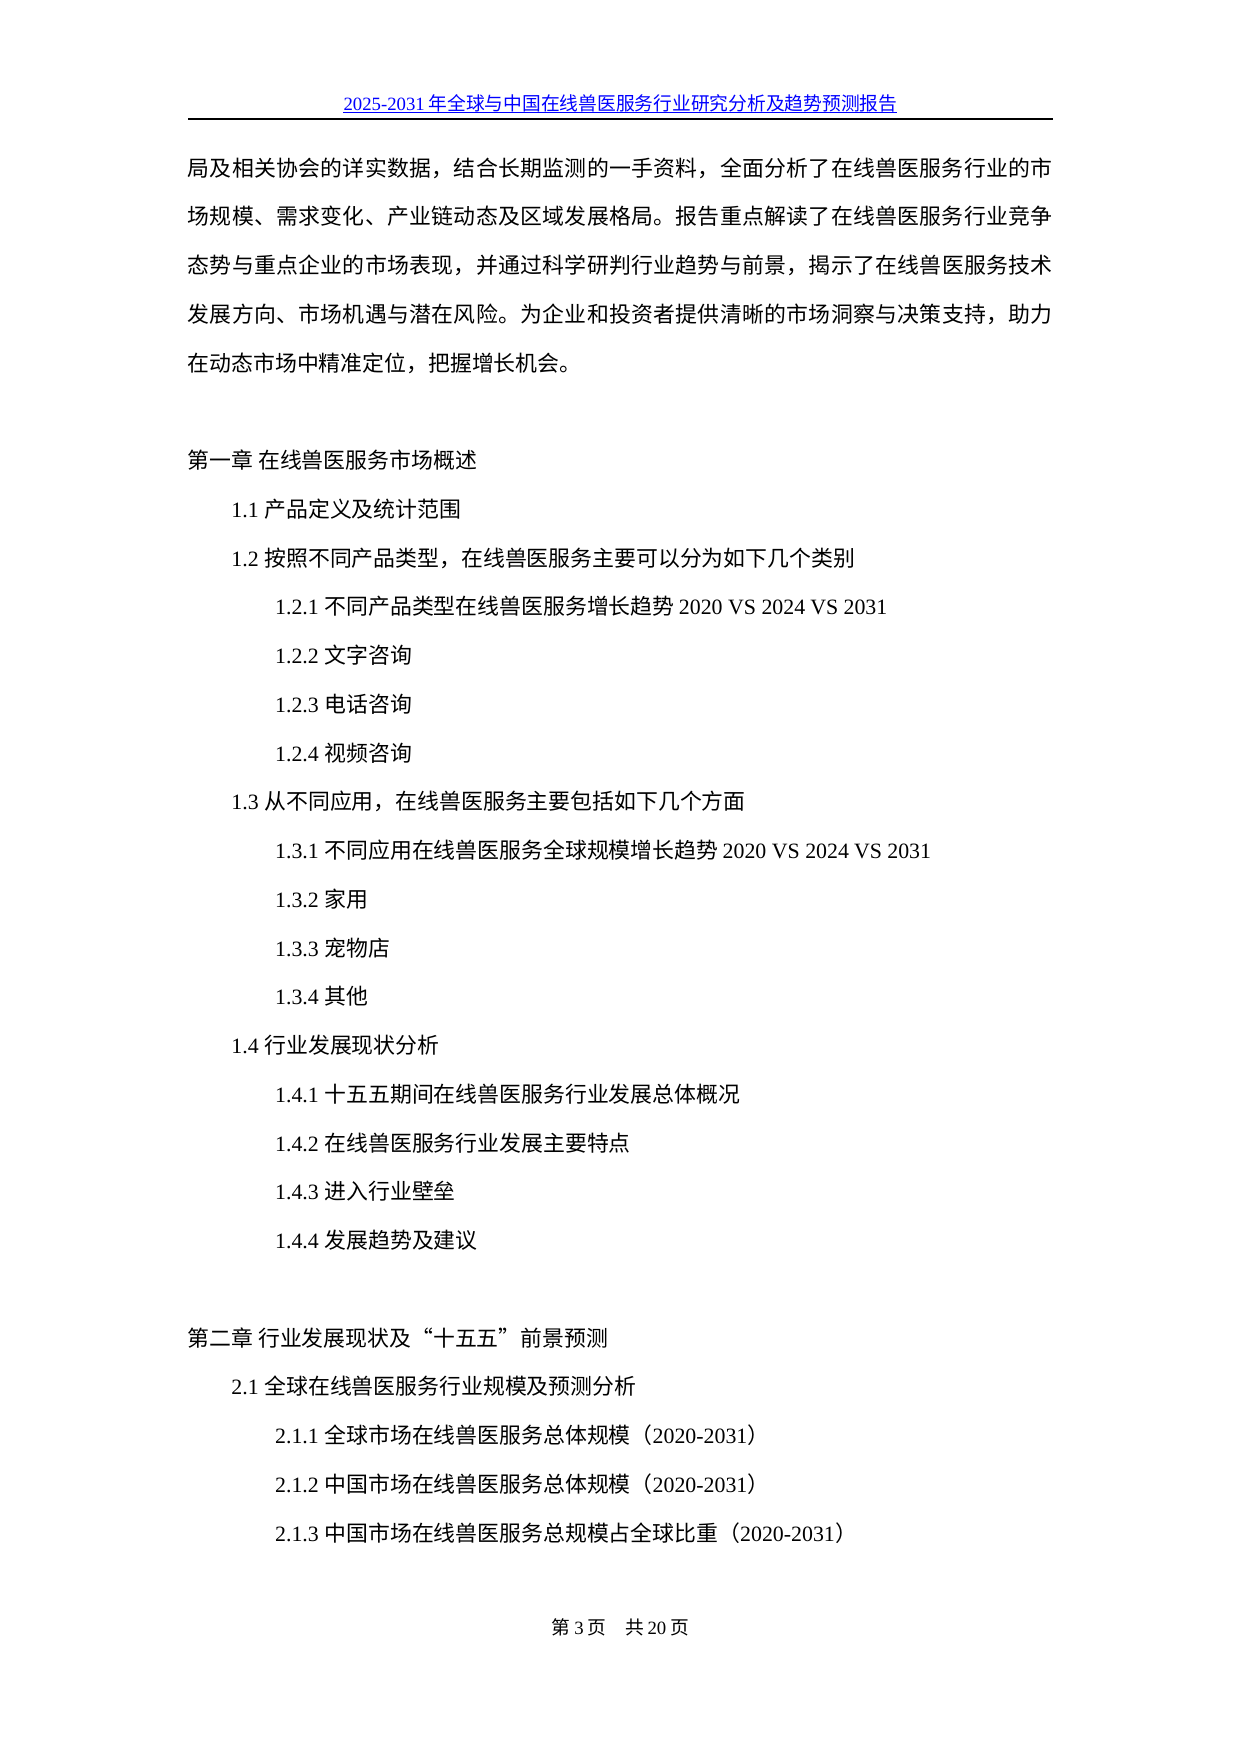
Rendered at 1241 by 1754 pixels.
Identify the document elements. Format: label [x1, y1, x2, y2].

text [187, 150, 1053, 1548]
